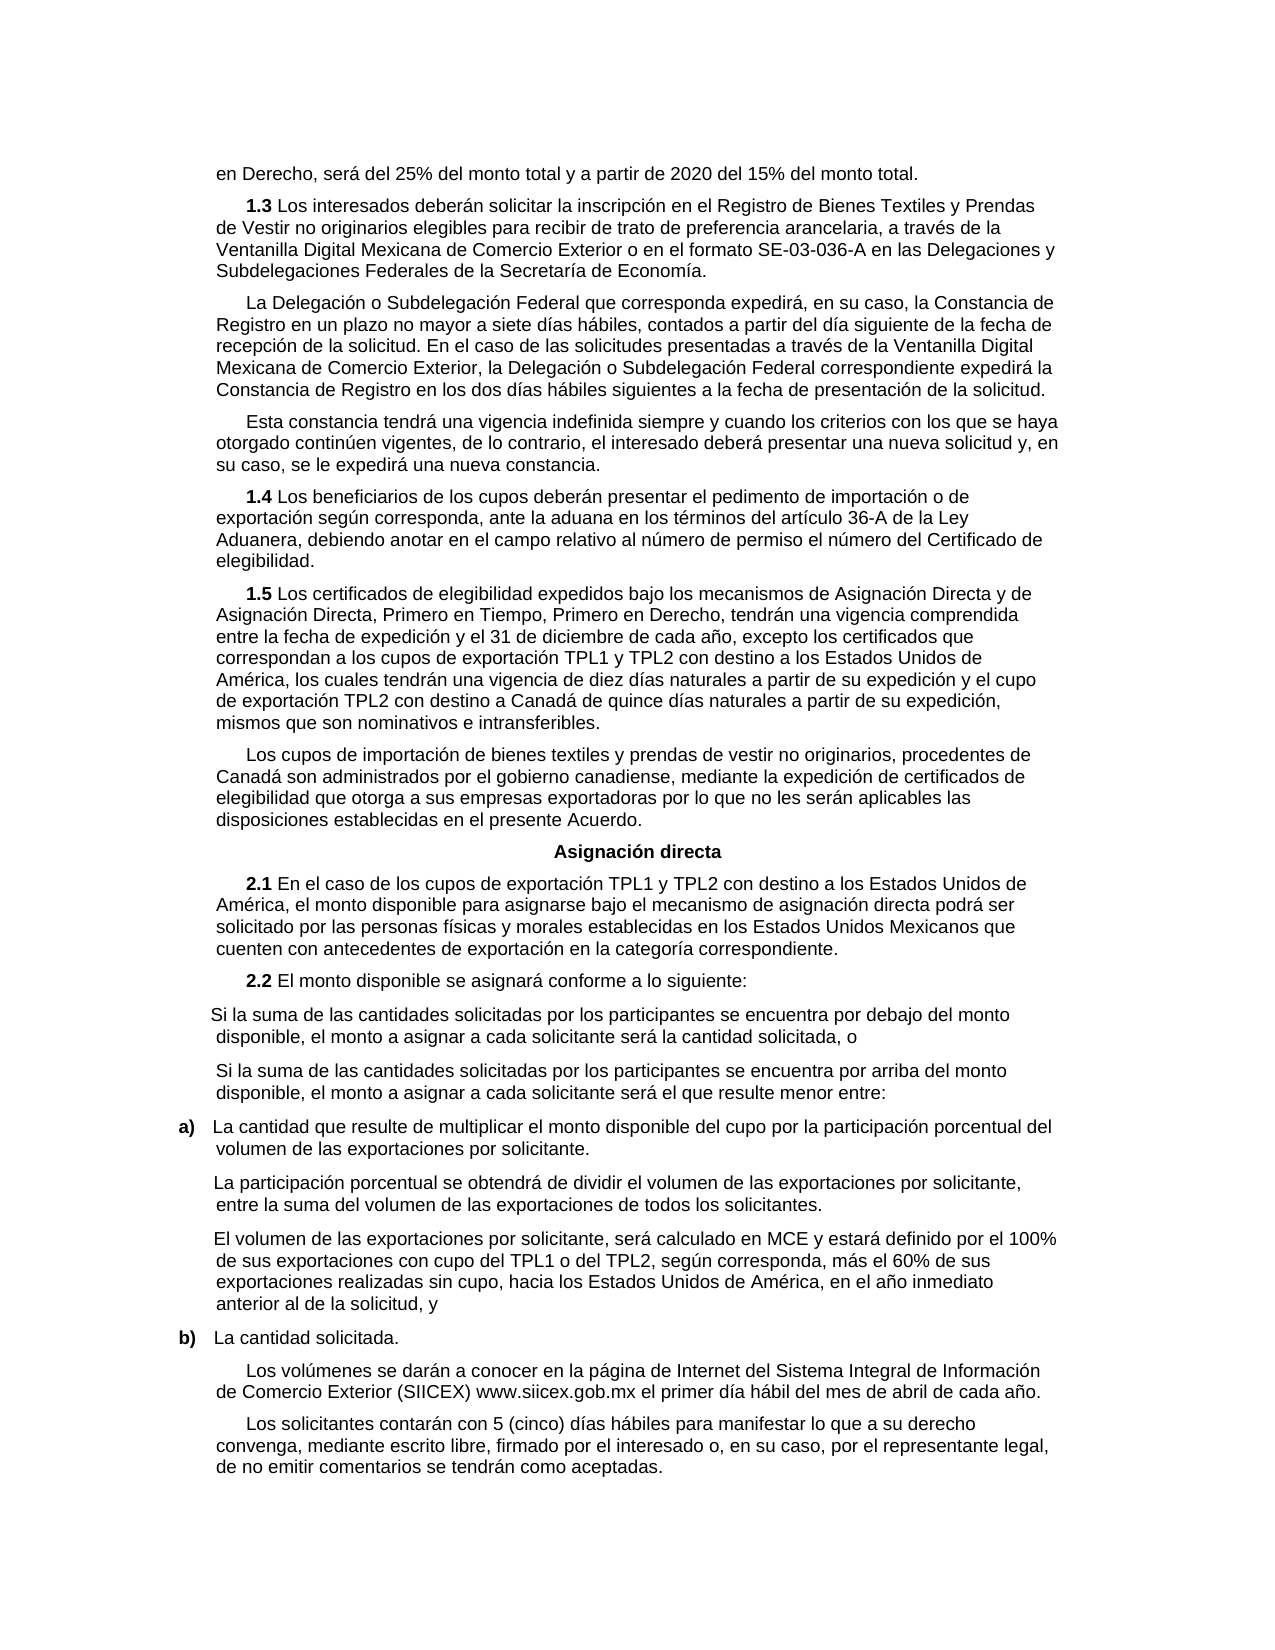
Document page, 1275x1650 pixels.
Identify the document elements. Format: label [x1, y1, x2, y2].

table_header [200, 148, 1075, 1502]
